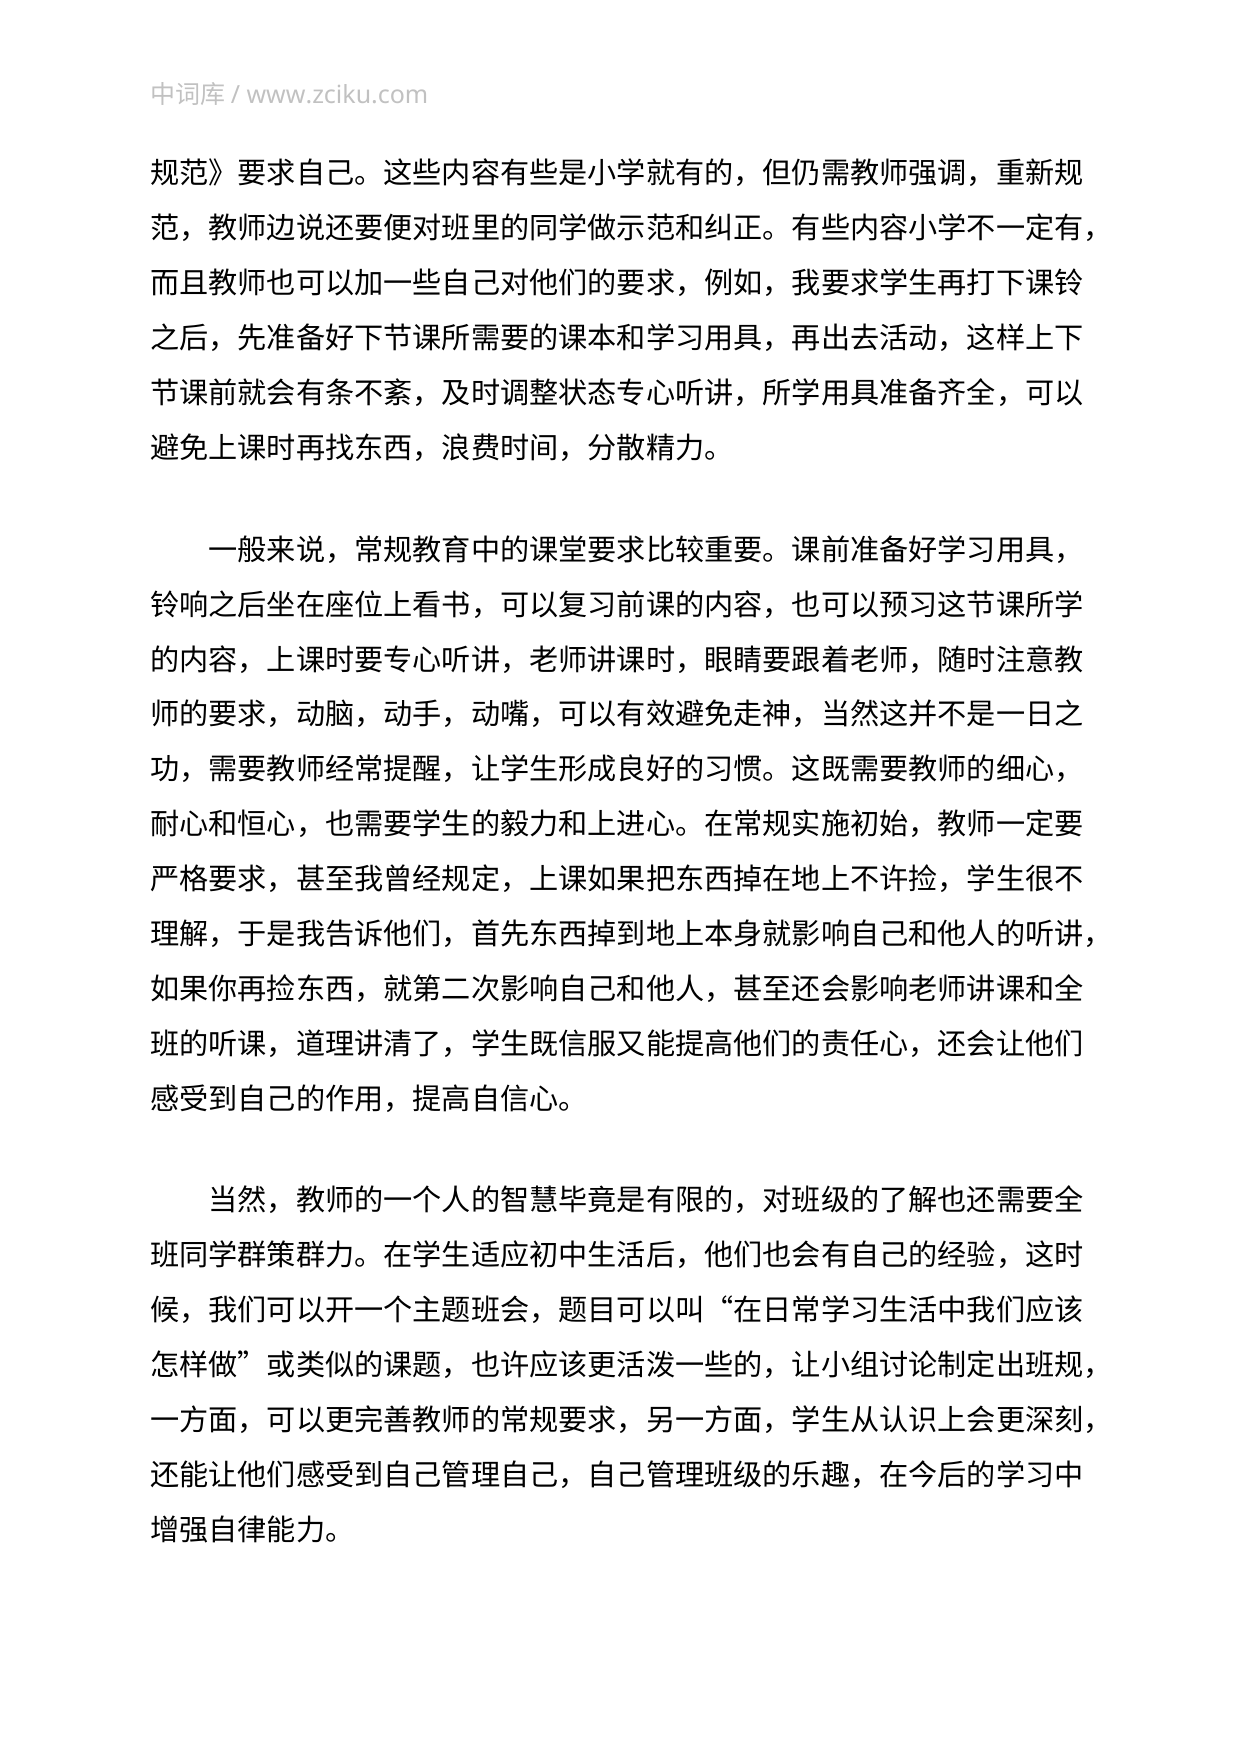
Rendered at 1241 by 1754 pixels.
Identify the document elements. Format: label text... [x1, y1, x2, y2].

text 当然，教师的一个人的智慧毕竟是有限的，对班级的了解也还需要全班同学群策群力。在学生适应初中生活后，他们也会有自己的经验，这时候，我们可以开一个主题班会，题目可以叫“在日常学习生活中我们应该怎样做”或类似的课题，也许应该更活泼一些的，让小组讨论制定出班规，一方面，可以更完善教师的常规要求，另一方面，学生从认识上会更深刻，还能让他们感受到自己管理自己，自己管理班级的乐趣，在今后的学习中增强自律能力。 [150, 1177, 1090, 1549]
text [150, 150, 1090, 467]
text 一般来说，常规教育中的课堂要求比较重要。课前准备好学习用具，铃响之后坐在座位上看书，可以复习前课的内容，也可以预习这节课所学的内容，上课时要专心听讲，老师讲课时，眼睛要跟着老师，随时注意教师的要求，动脑，动手，动嘴，可以有效避免走神，当然这并不是一日之功，需要教师经常提醒，让学生形成良好的习惯。这既需要教师的细心，耐心和恒心，也需要学生的毅力和上进心。在常规实施初始，教师一定要严格要求，甚至我曾经规定，上课如果把东西掉在地上不许捡，学生很不理解，于是我告诉他们，首先东西掉到地上本身就影响自己和他人的听讲，如果你再捡东西，就第二次影响自己和他人，甚至还会影响老师讲课和全班的听课，道理讲清了，学生既信服又能提高他们的责任心，还会让他们感受到自己的作用，提高自信心。 [150, 526, 1090, 1117]
